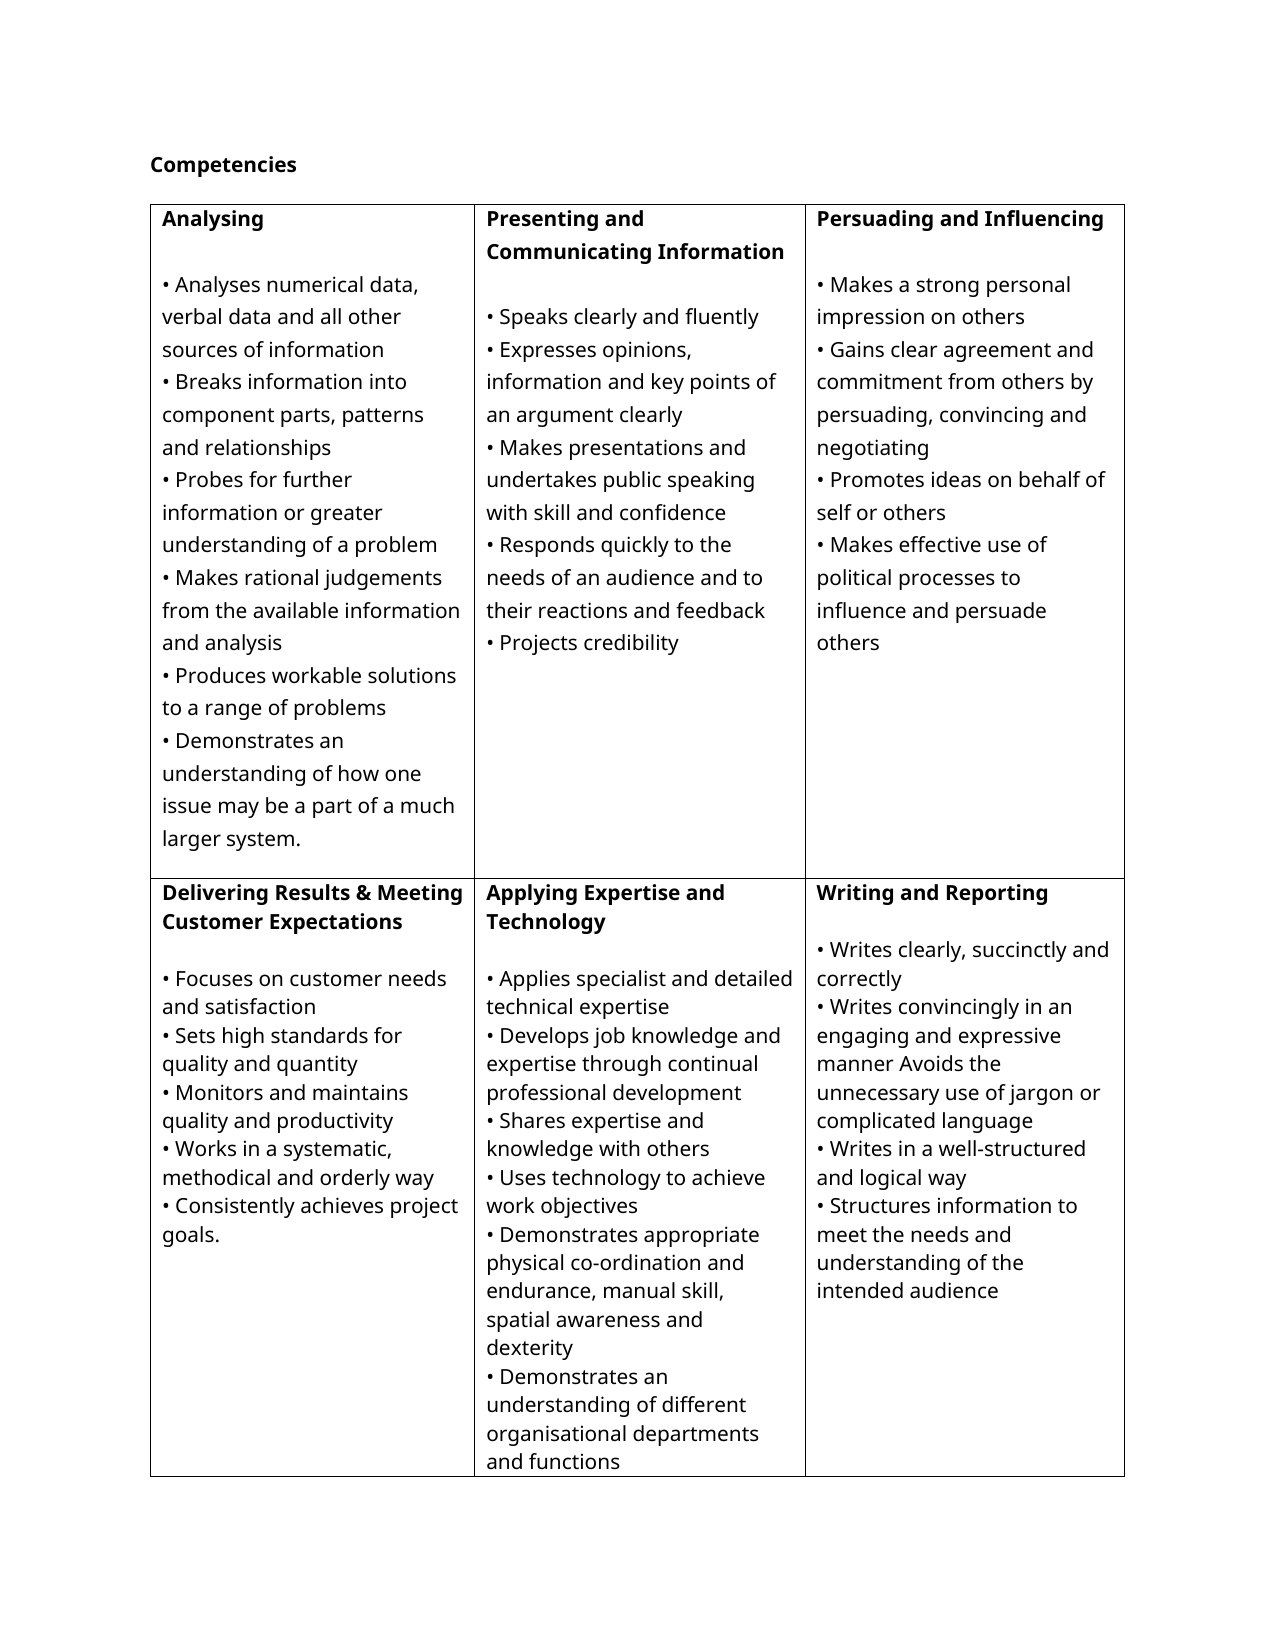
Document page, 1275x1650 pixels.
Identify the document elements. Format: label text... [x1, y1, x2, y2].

table_cell Delivering Results & Meeting Customer Expectations • Focuses on customer needs and satisfaction • Sets high standards for quality and quantity • Monitors and maintains quality and productivity • Works in a systematic, methodical and orderly way • Consistently achieves project goals. [151, 879, 474, 1476]
table_header Analysing • Analyses numerical data, verbal data and all other sources of information • Breaks information into component parts, patterns and relationships • Probes for further information or greater understanding of a problem • Makes rational judgements from the available information and analysis • Produces workable solutions to a range of problems • Demonstrates an understanding of how one issue may be a part of a much larger system. [151, 205, 474, 877]
table_cell Applying Expertise and Technology • Applies specialist and detailed technical expertise • Develops job knowledge and expertise through continual professional development • Shares expertise and knowledge with others • Uses technology to achieve work objectives • Demonstrates appropriate physical co-ordination and endurance, manual skill, spatial awareness and dexterity • Demonstrates an understanding of different organisational departments and functions [475, 879, 805, 1476]
table_cell Writing and Reporting • Writes clearly, succinctly and correctly • Writes convincingly in an engaging and expressive manner Avoids the unnecessary use of jargon or complicated language • Writes in a well-structured and logical way • Structures information to meet the needs and understanding of the intended audience [806, 879, 1124, 1476]
text Competencies [150, 150, 1125, 178]
table_header Presenting and Communicating Information • Speaks clearly and fluently • Expresses opinions, information and key points of an argument clearly • Makes presentations and undertakes public speaking with skill and confidence • Responds quickly to the needs of an audience and to their reactions and feedback • Projects credibility [475, 205, 805, 877]
table_header Persuading and Influencing • Makes a strong personal impression on others • Gains clear agreement and commitment from others by persuading, convincing and negotiating • Promotes ideas on behalf of self or others • Makes effective use of political processes to influence and persuade others [806, 205, 1124, 877]
